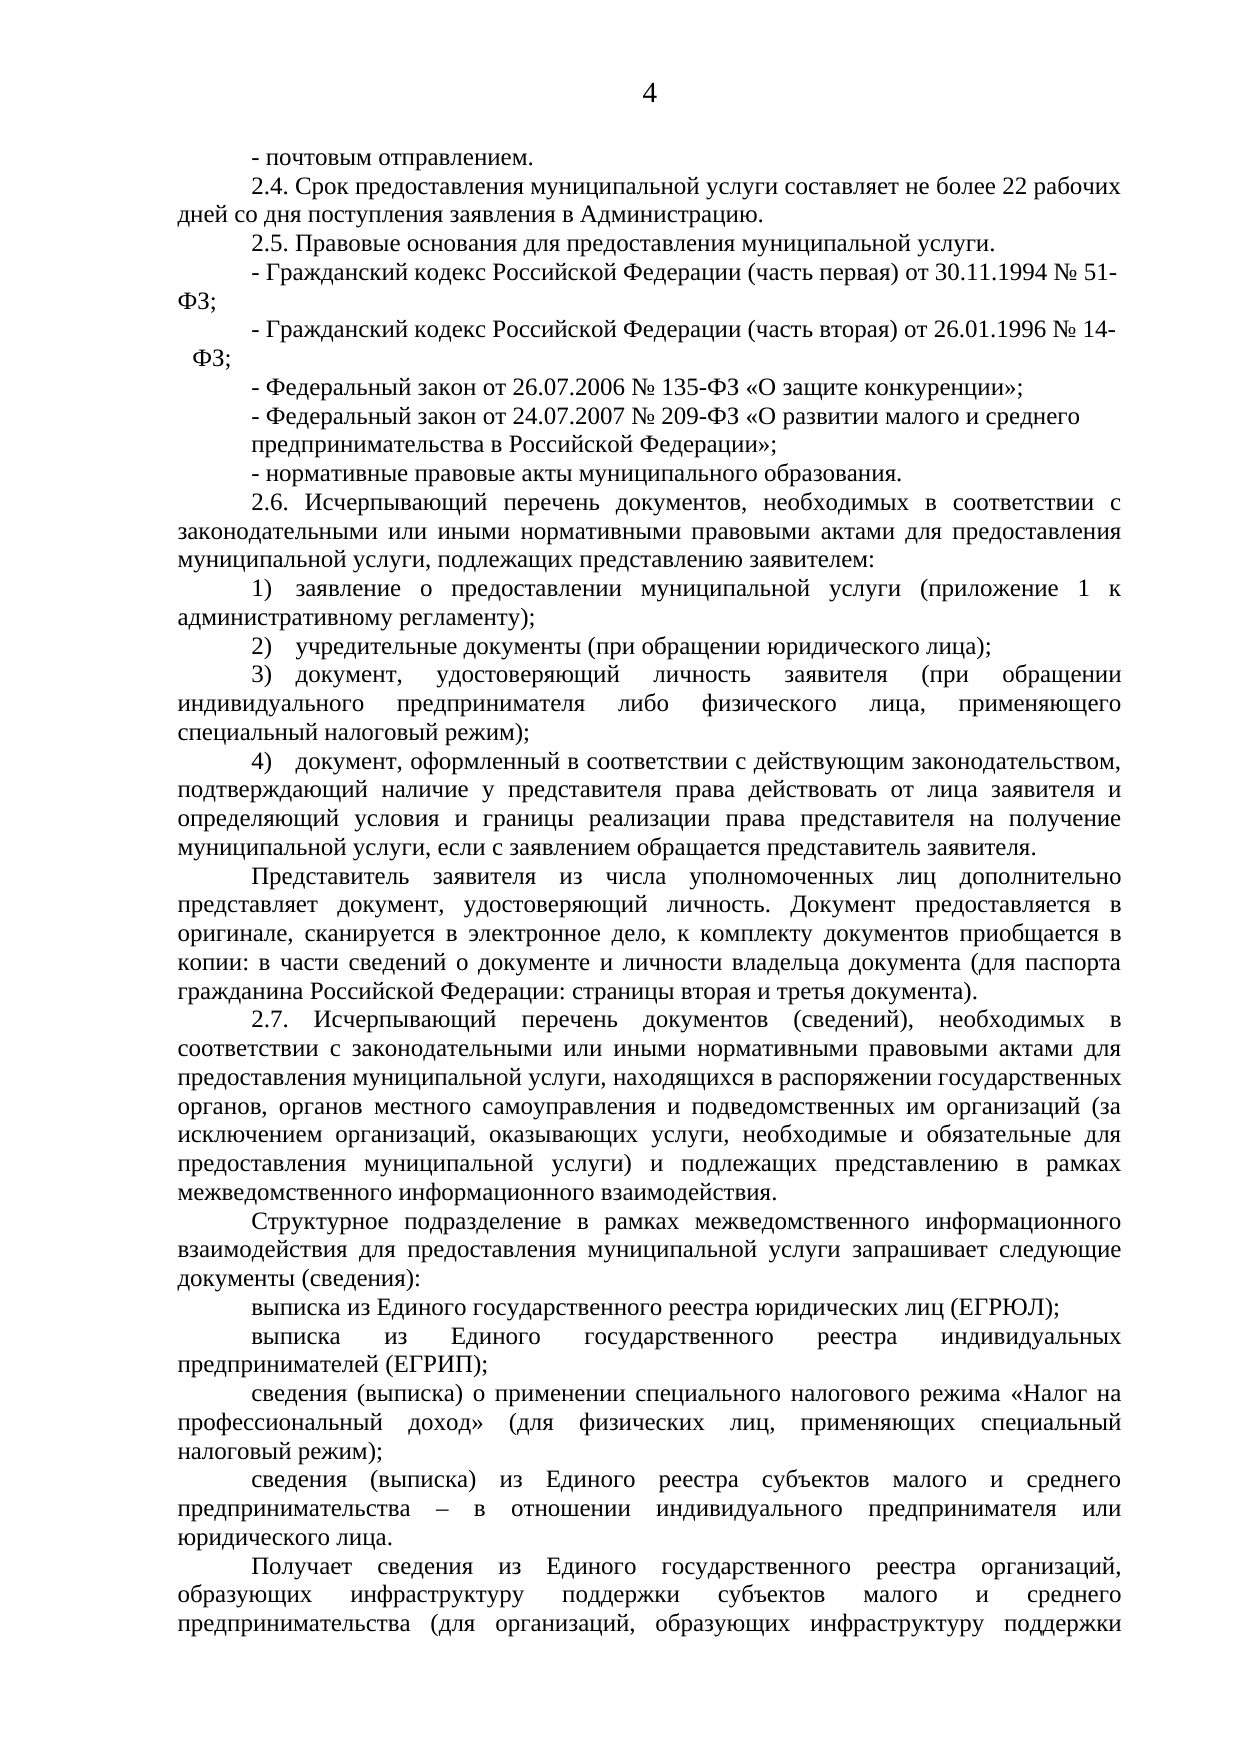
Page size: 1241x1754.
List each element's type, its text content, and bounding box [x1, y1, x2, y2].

text - Федеральный закон от 26.07.2006 № 135-ФЗ «О защите конкуренции»; [251, 372, 1122, 401]
text - Гражданский кодекс Российской Федерации (часть вторая) от 26.01.1996 № 14-ФЗ; [192, 314, 1122, 372]
text выписка из Единого государственного реестра индивидуальных предпринимателей (ЕГРИП); [177, 1321, 1122, 1378]
text 2.6. Исчерпывающий перечень документов, необходимых в соответствии с законодательными или иными нормативными правовыми актами для предоставления муниципальной услуги, подлежащих представлению заявителем: [177, 487, 1122, 573]
text сведения (выписка) о применении специального налогового режима «Налог на профессиональный доход» (для физических лиц, применяющих специальный налоговый режим); [177, 1378, 1122, 1464]
text 2.7. Исчерпывающий перечень документов (сведений), необходимых в соответствии с законодательными или иными нормативными правовыми актами для предоставления муниципальной услуги, находящихся в распоряжении государственных органов, органов местного самоуправления и подведомственных им организаций (за исключением организаций, оказывающих услуги, необходимые и обязательные для предоставления муниципальной услуги) и подлежащих представлению в рамках межведомственного информационного взаимодействия. [177, 1004, 1122, 1206]
text 2.5. Правовые основания для предоставления муниципальной услуги. [177, 228, 1122, 257]
text - Федеральный закон от 24.07.2007 № 209-ФЗ «О развитии малого и среднего предпринимательства в Российской Федерации»; [251, 401, 1122, 458]
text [177, 1551, 1122, 1637]
text выписка из Единого государственного реестра юридических лиц (ЕГРЮЛ); [177, 1292, 1122, 1321]
list учредительные документы (при обращении юридического лица); [177, 631, 1122, 659]
text - Гражданский кодекс Российской Федерации (часть первая) от 30.11.1994 № 51-ФЗ; [177, 257, 1122, 314]
text Структурное подразделение в рамках межведомственного информационного взаимодействия для предоставления муниципальной услуги запрашивает следующие документы (сведения): [177, 1206, 1122, 1292]
text - нормативные правовые акты муниципального образования. [251, 458, 1122, 487]
text сведения (выписка) из Единого реестра субъектов малого и среднего предпринимательства – в отношении индивидуального предпринимателя или юридического лица. [177, 1464, 1122, 1551]
text 2.4. Срок предоставления муниципальной услуги составляет не более 22 рабочих дней со дня поступления заявления в Администрацию. [177, 171, 1122, 228]
list документ, удостоверяющий личность заявителя (при обращении индивидуального предпринимателя либо физического лица, применяющего специальный налоговый режим); [177, 659, 1122, 746]
text - почтовым отправлением. [177, 142, 1122, 171]
text Представитель заявителя из числа уполномоченных лиц дополнительно представляет документ, удостоверяющий личность. Документ предоставляется в оригинале, сканируется в электронное дело, к комплекту документов приобщается в копии: в части сведений о документе и личности владельца документа (для паспорта гражданина Российской Федерации: страницы вторая и третья документа). [177, 861, 1122, 1004]
list заявление о предоставлении муниципальной услуги (приложение 1 к административному регламенту); [177, 573, 1122, 631]
list документ, оформленный в соответствии с действующим законодательством, подтверждающий наличие у представителя права действовать от лица заявителя и определяющий условия и границы реализации права представителя на получение муниципальной услуги, если с заявлением обращается представитель заявителя. [177, 746, 1122, 861]
